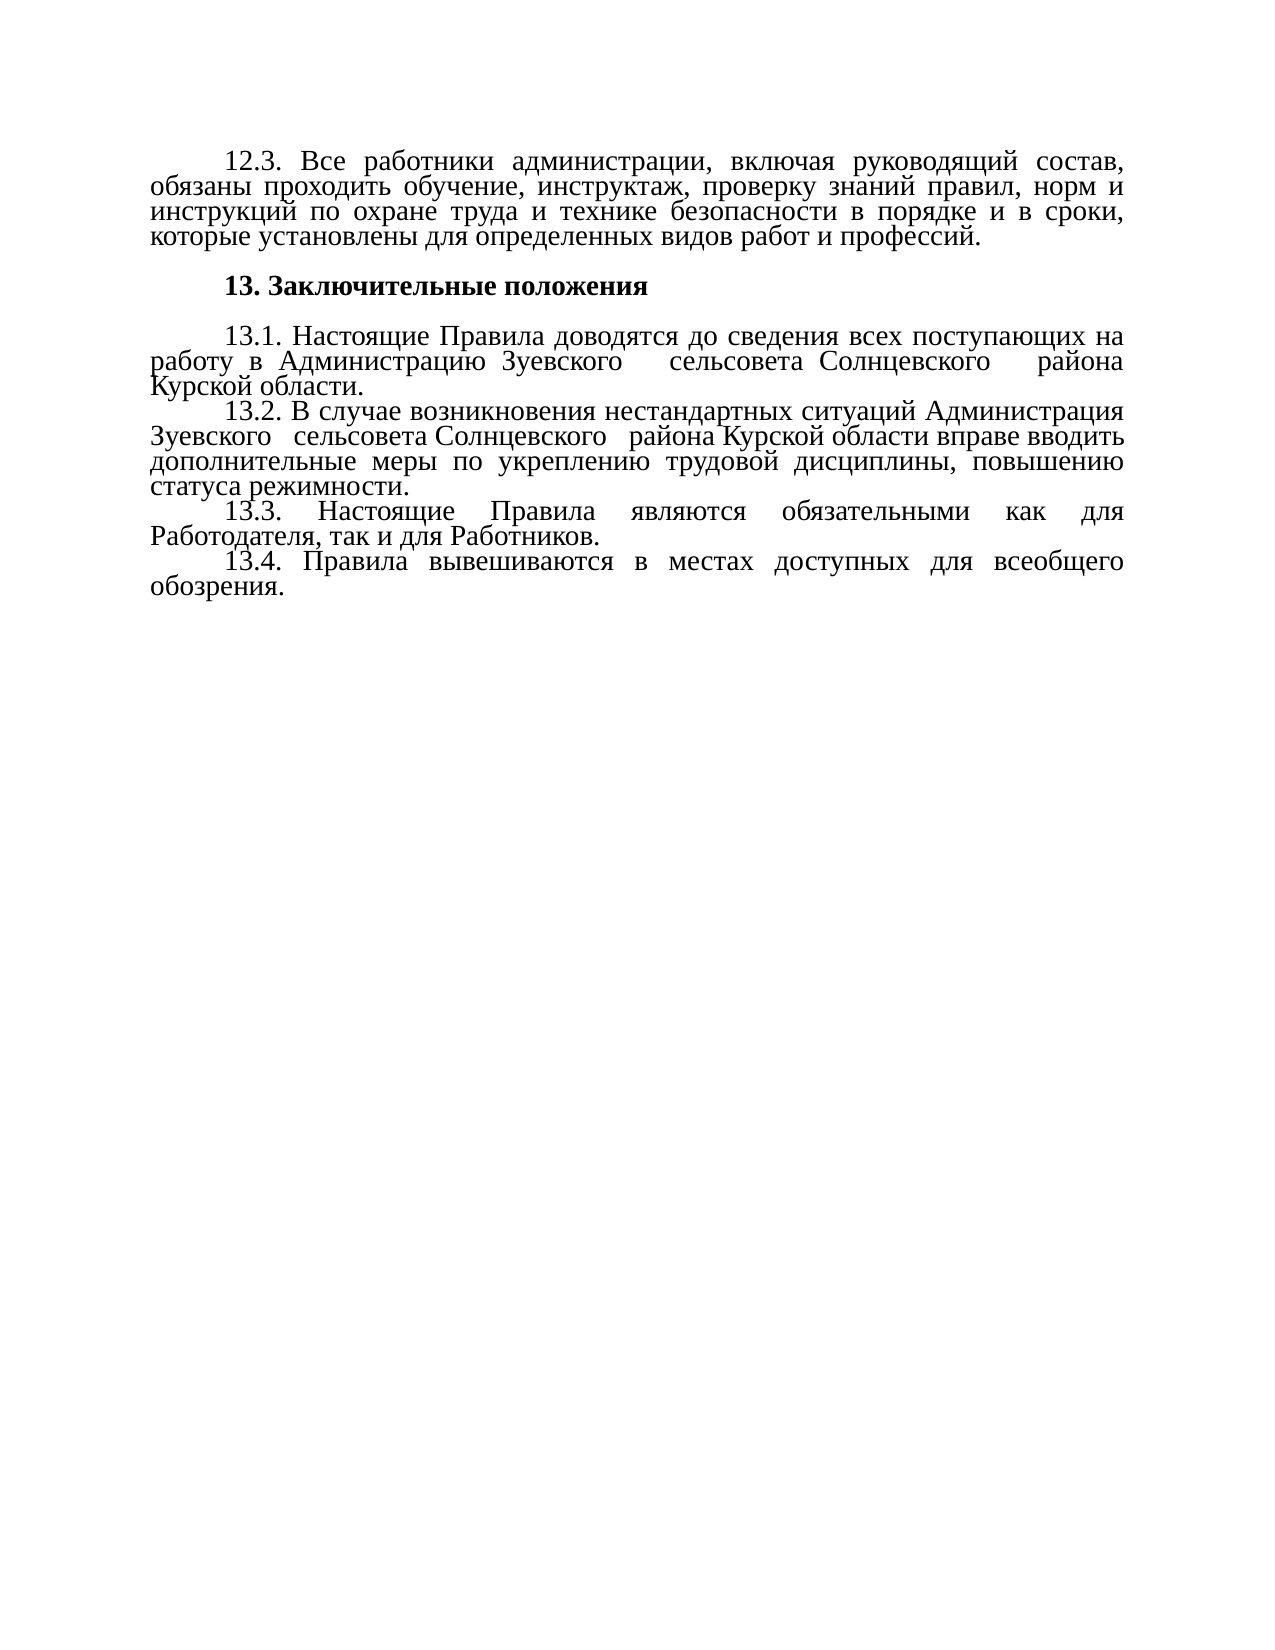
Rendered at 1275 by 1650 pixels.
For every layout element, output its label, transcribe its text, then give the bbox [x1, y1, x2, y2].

text 13.1. Настоящие Правила доводятся до сведения всех поступающих на работу в Администрацию Зуевского сельсовета Солнцевского района Курской области. [150, 325, 1125, 400]
text 13. Заключительные положения [150, 275, 1125, 300]
text 13.3. Настоящие Правила являются обязательными как для Работодателя, так и для Работников. [150, 500, 1125, 550]
text 13.4. Правила вывешиваются в местах доступных для всеобщего обозрения. [150, 550, 1125, 600]
text 13.2. В случае возникновения нестандартных ситуаций Администрация Зуевского сельсовета Солнцевского района Курской области вправе вводить дополнительные меры по укреплению трудовой дисциплины, повышению статуса режимности. [150, 400, 1125, 500]
text 12.3. Все работники администрации, включая руководящий состав, обязаны проходить обучение, инструктаж, проверку знаний правил, норм и инструкций по охране труда и технике безопасности в порядке и в сроки, которые установлены для определенных видов работ и профессий. [150, 150, 1125, 250]
